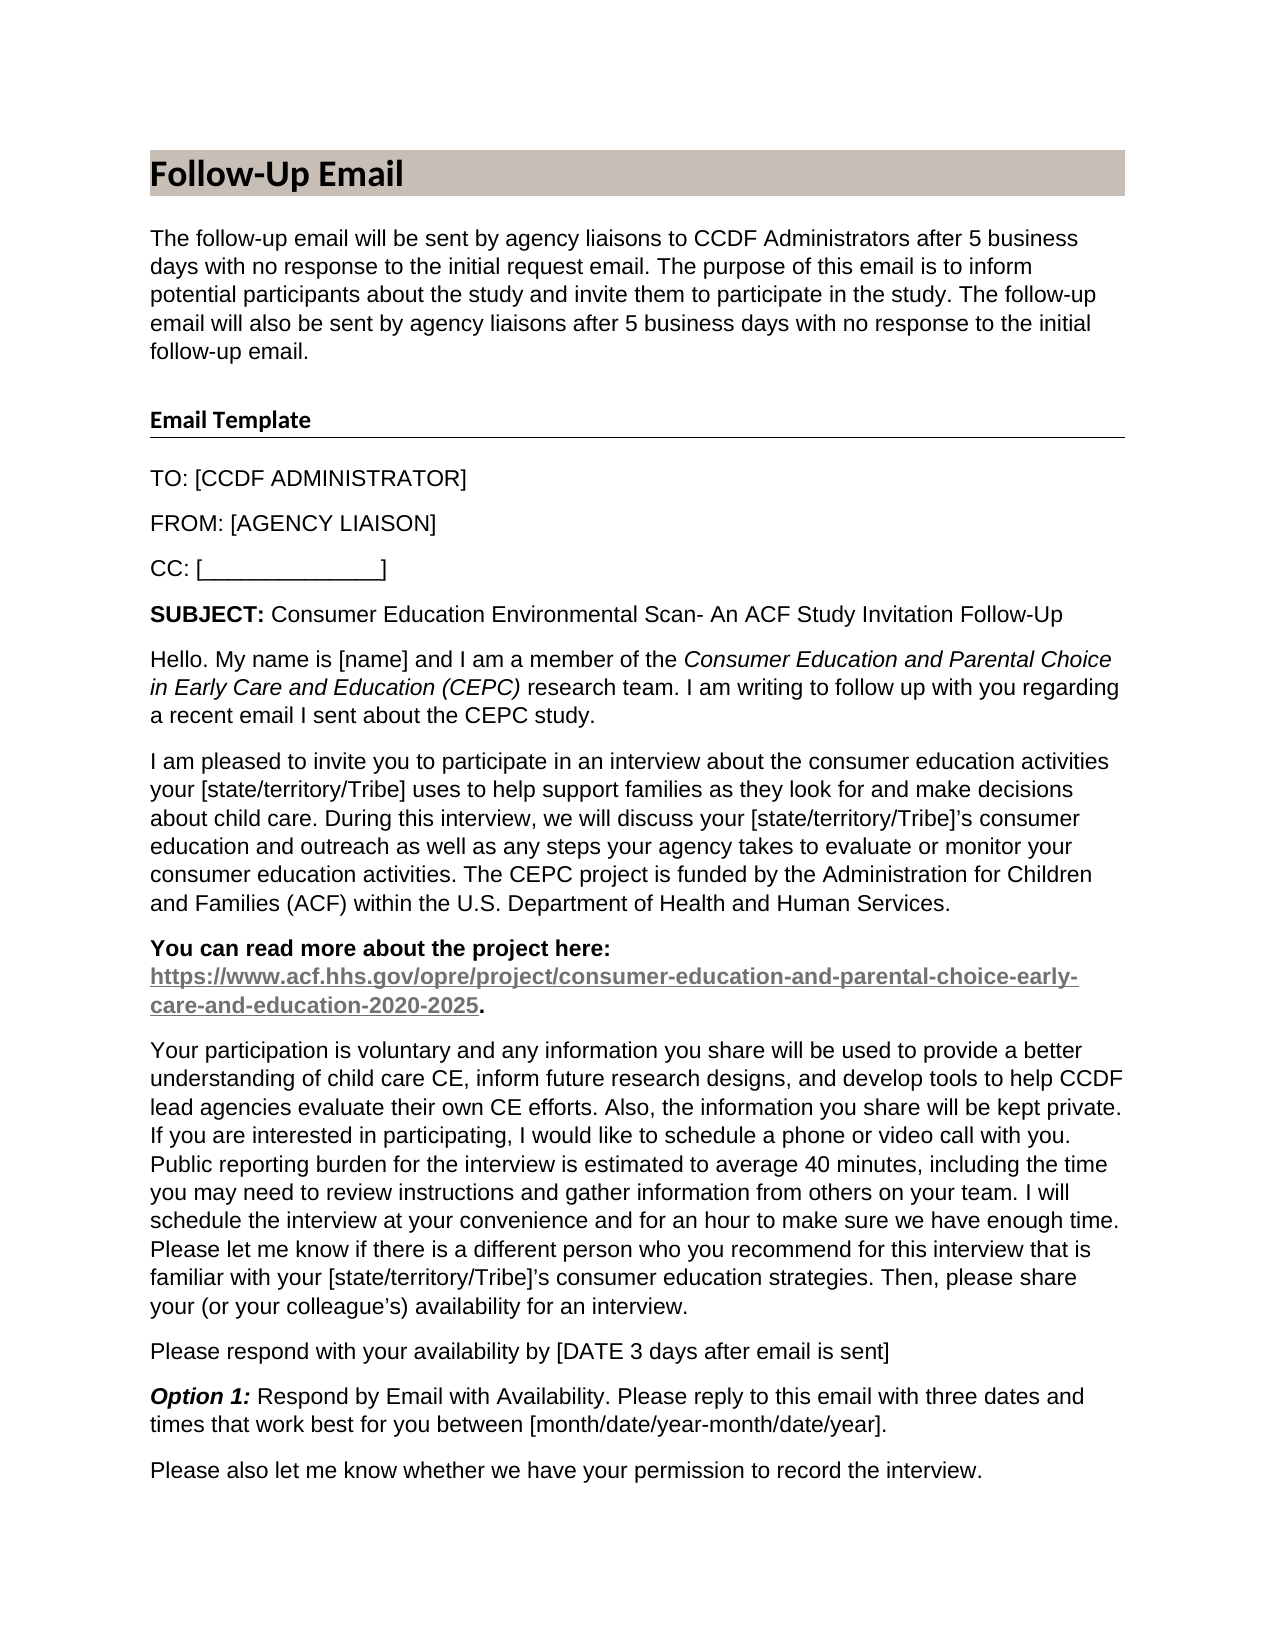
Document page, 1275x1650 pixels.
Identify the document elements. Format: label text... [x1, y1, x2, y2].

text The follow-up email will be sent by agency liaisons to CCDF Administrators after 5 business days with no response to the initial request email. The purpose of this email is to inform potential participants about the study and invite them to participate in the study. The follow-up email will also be sent by agency liaisons after 5 business days with no response to the initial follow-up email. [150, 224, 1125, 364]
text TO: [CCDF ADMINISTRATOR] [150, 465, 1125, 492]
text Your participation is voluntary and any information you share will be used to provide a better understanding of child care CE, inform future research designs, and develop tools to help CCDF lead agencies evaluate their own CE efforts. Also, the information you share will be kept private. If you are interested in participating, I would like to schedule a phone or video call with you. Public reporting burden for the interview is estimated to average 40 minutes, including the time you may need to review instructions and gather information from others on your team. I will schedule the interview at your convenience and for an hour to make sure we have enough time. Please let me know if there is a different person who you recommend for this interview that is familiar with your [state/territory/Tribe]’s consumer education strategies. Then, please share your (or your colleague’s) availability for an interview. [150, 1037, 1125, 1319]
text I am pleased to invite you to participate in an interview about the consumer education activities your [state/territory/Tribe] uses to help support families as they look for and make decisions about child care. During this interview, we will discuss your [state/territory/Tribe]’s consumer education and outreach as well as any steps your agency takes to evaluate or monitor your consumer education activities. The CEPC project is funded by the Administration for Children and Families (ACF) within the U.S. Department of Health and Human Services. [150, 748, 1125, 916]
text Please also let me know whether we have your permission to record the interview. [150, 1457, 1125, 1483]
text You can read more about the project here: https://www.acf.hhs.gov/opre/project/consumer-education-and-parental-choice-early-care-and-education-2020-2025. [150, 935, 1125, 1018]
text SUBJECT: Consumer Education Environmental Scan- An ACF Study Invitation Follow-Up [150, 601, 1125, 627]
text FROM: [AGENCY LIAISON] [150, 510, 1125, 537]
text Option 1: Respond by Email with Availability. Please reply to this email with three dates and times that work best for you between [month/date/year-month/date/year]. [150, 1383, 1125, 1438]
subtitle Email Template [150, 404, 1125, 437]
subtitle Follow-Up Email [150, 150, 1125, 196]
text Hello. My name is [name] and I am a member of the Consumer Education and Parental Choice in Early Care and Education (CEPC) research team. I am writing to follow up with you regarding a recent email I sent about the CEPC study. [150, 646, 1125, 729]
text Please respond with your availability by [DATE 3 days after email is sent] [150, 1338, 1125, 1364]
text CC: [______________] [150, 555, 1125, 582]
